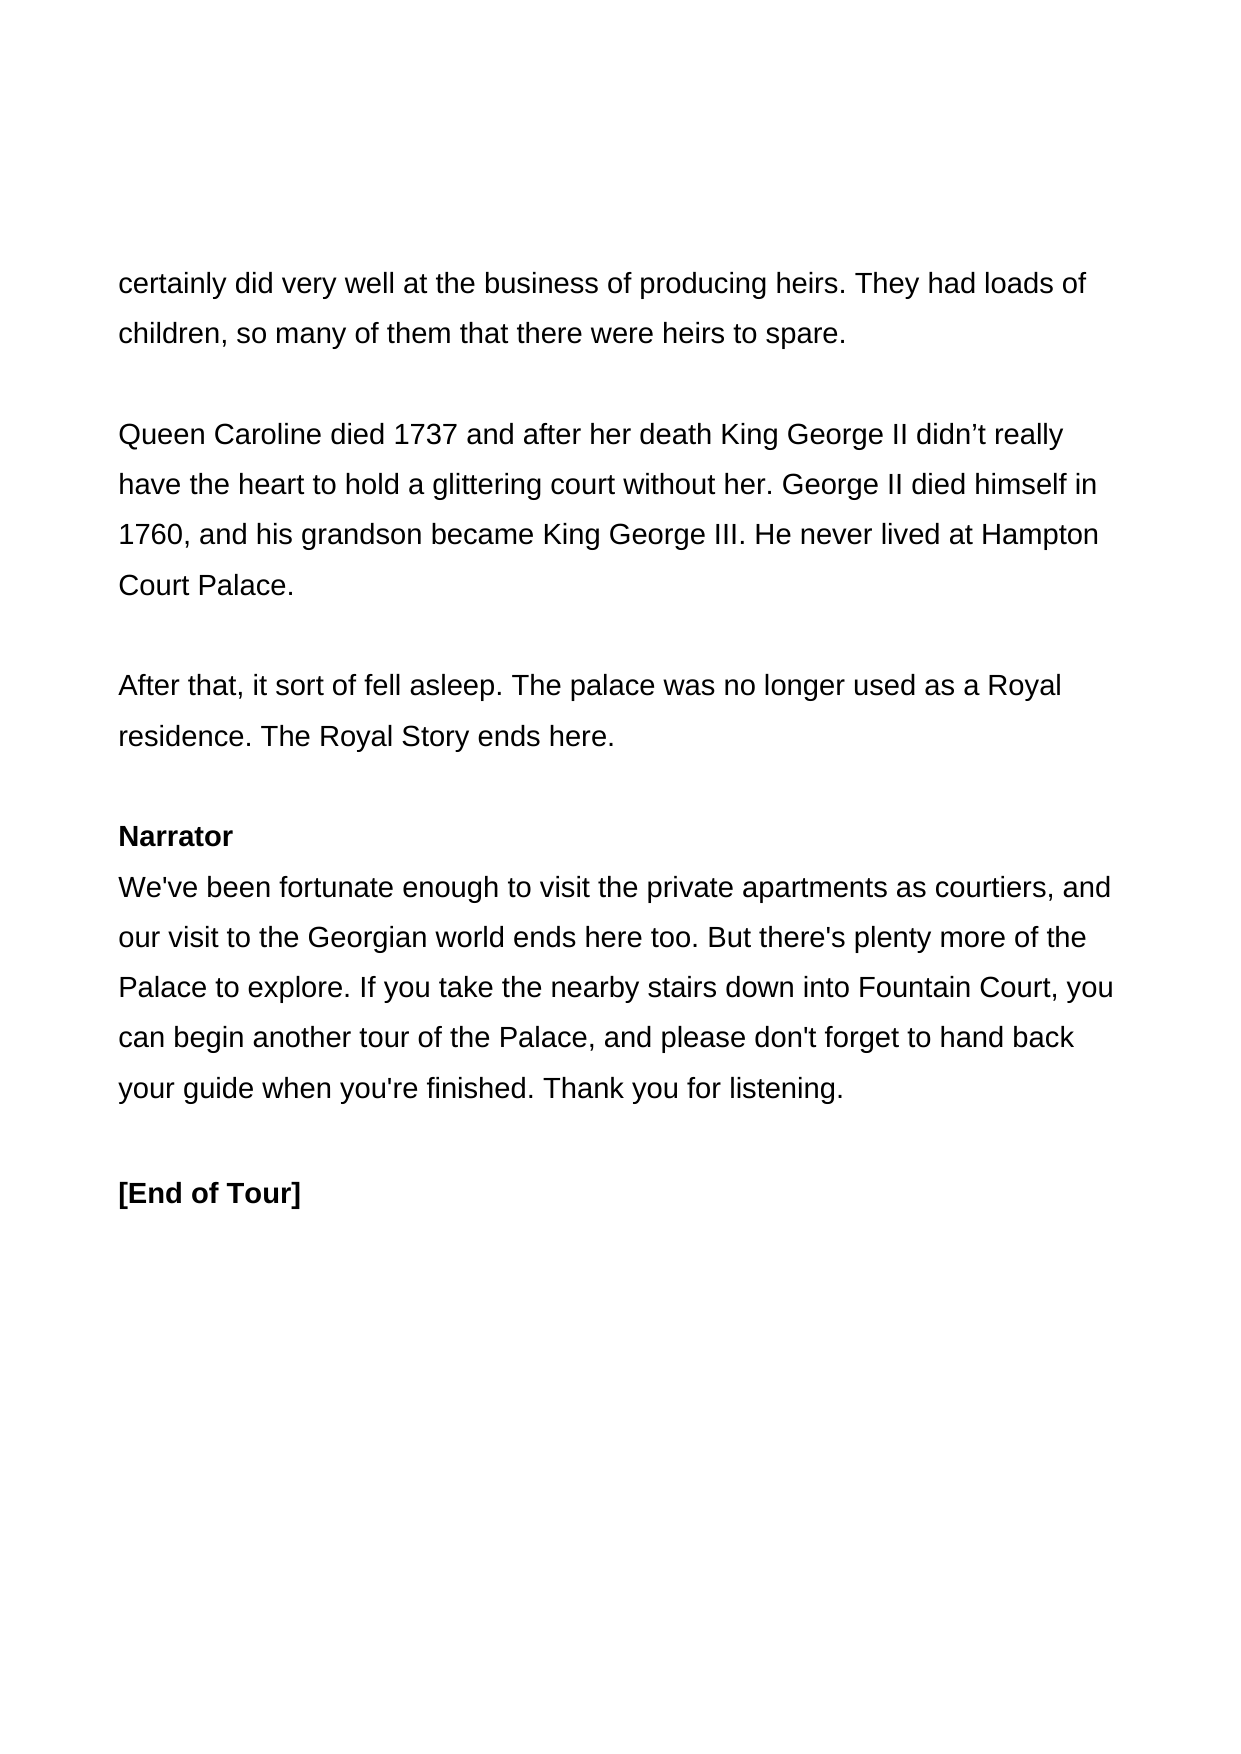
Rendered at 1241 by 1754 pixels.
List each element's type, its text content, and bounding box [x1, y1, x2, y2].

subtitle Narrator [118, 819, 1122, 853]
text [118, 266, 1122, 350]
text Queen Caroline died 1737 and after her death King George II didn’t really have the heart to hold a glittering court without her. George II died himself in 1760, and his grandson became King George III. He never lived at Hampton Court Palace. [118, 417, 1122, 601]
text We've been fortunate enough to visit the private apartments as courtiers, and our visit to the Georgian world ends here too. But there's plenty more of the Palace to explore. If you take the nearby stairs down into Fountain Court, you can begin another tour of the Palace, and please don't forget to hand back your guide when you're finished. Thank you for listening. [118, 869, 1122, 1104]
subtitle [End of Tour] [118, 1176, 1122, 1209]
text After that, it sort of fell asleep. The palace was no longer used as a Royal residence. The Royal Story ends here. [118, 668, 1122, 752]
